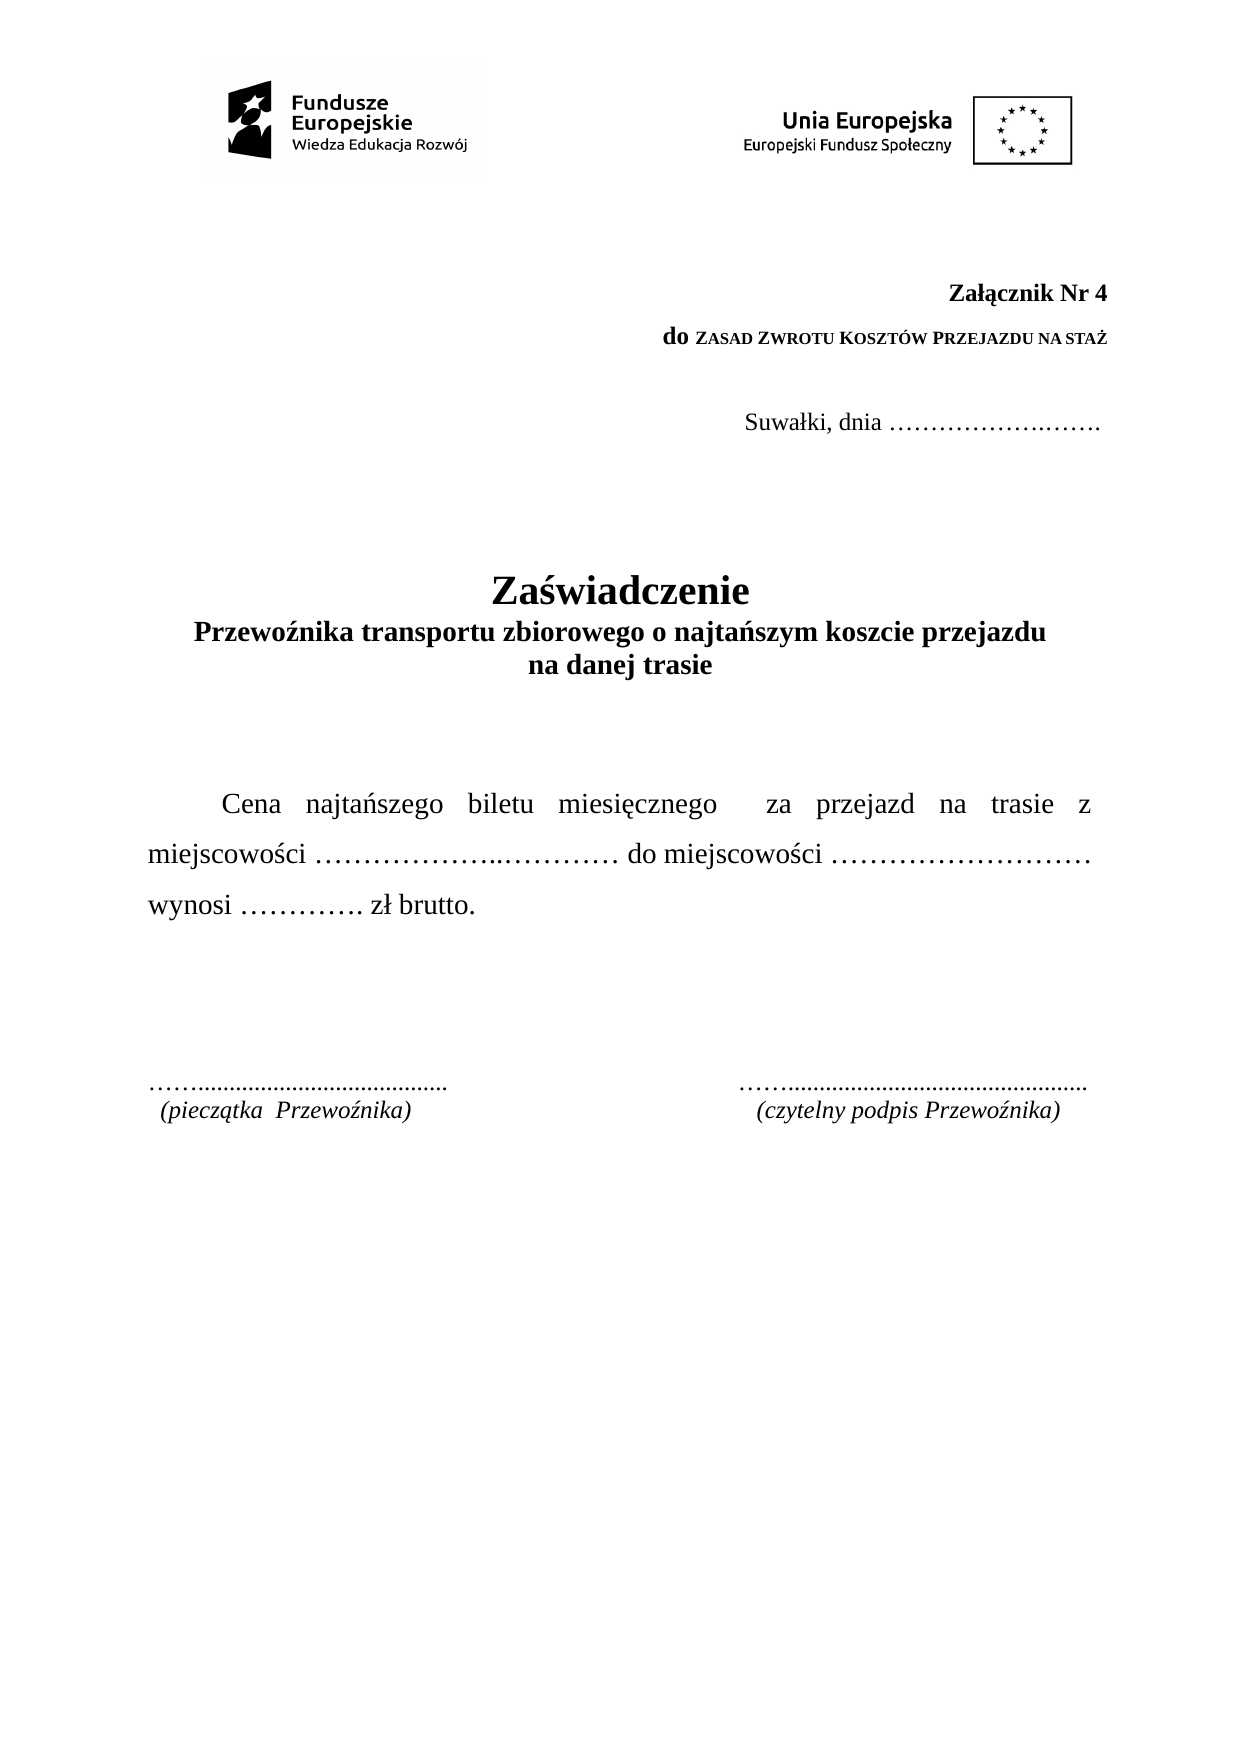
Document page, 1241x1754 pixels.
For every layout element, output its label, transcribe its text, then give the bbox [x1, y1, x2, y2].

text Cena najtańszego biletu miesięcznego za przejazd na trasie z miejscowości ………………..………… do miejscowości ……………………… wynosi …………. zł brutto. [148, 786, 1093, 920]
text ……........................................ ……................................................ [148, 1067, 1093, 1095]
text (pieczątka Przewoźnika) (czytelny podpis Przewoźnika) [148, 1095, 1093, 1124]
text Suwałki, dnia ……………….……. [148, 407, 1107, 436]
text do ZASAD ZWROTU KOSZTÓW PRZEJAZDU NA STAŻ [502, 321, 1107, 350]
text Zaświadczenie [148, 566, 1093, 614]
picture [721, 73, 1093, 187]
text Przewoźnika transportu zbiorowego o najtańszym koszcie przejazdu na danej trasie [148, 614, 1093, 681]
picture [207, 61, 488, 178]
text Załącznik Nr 4 [502, 278, 1107, 307]
